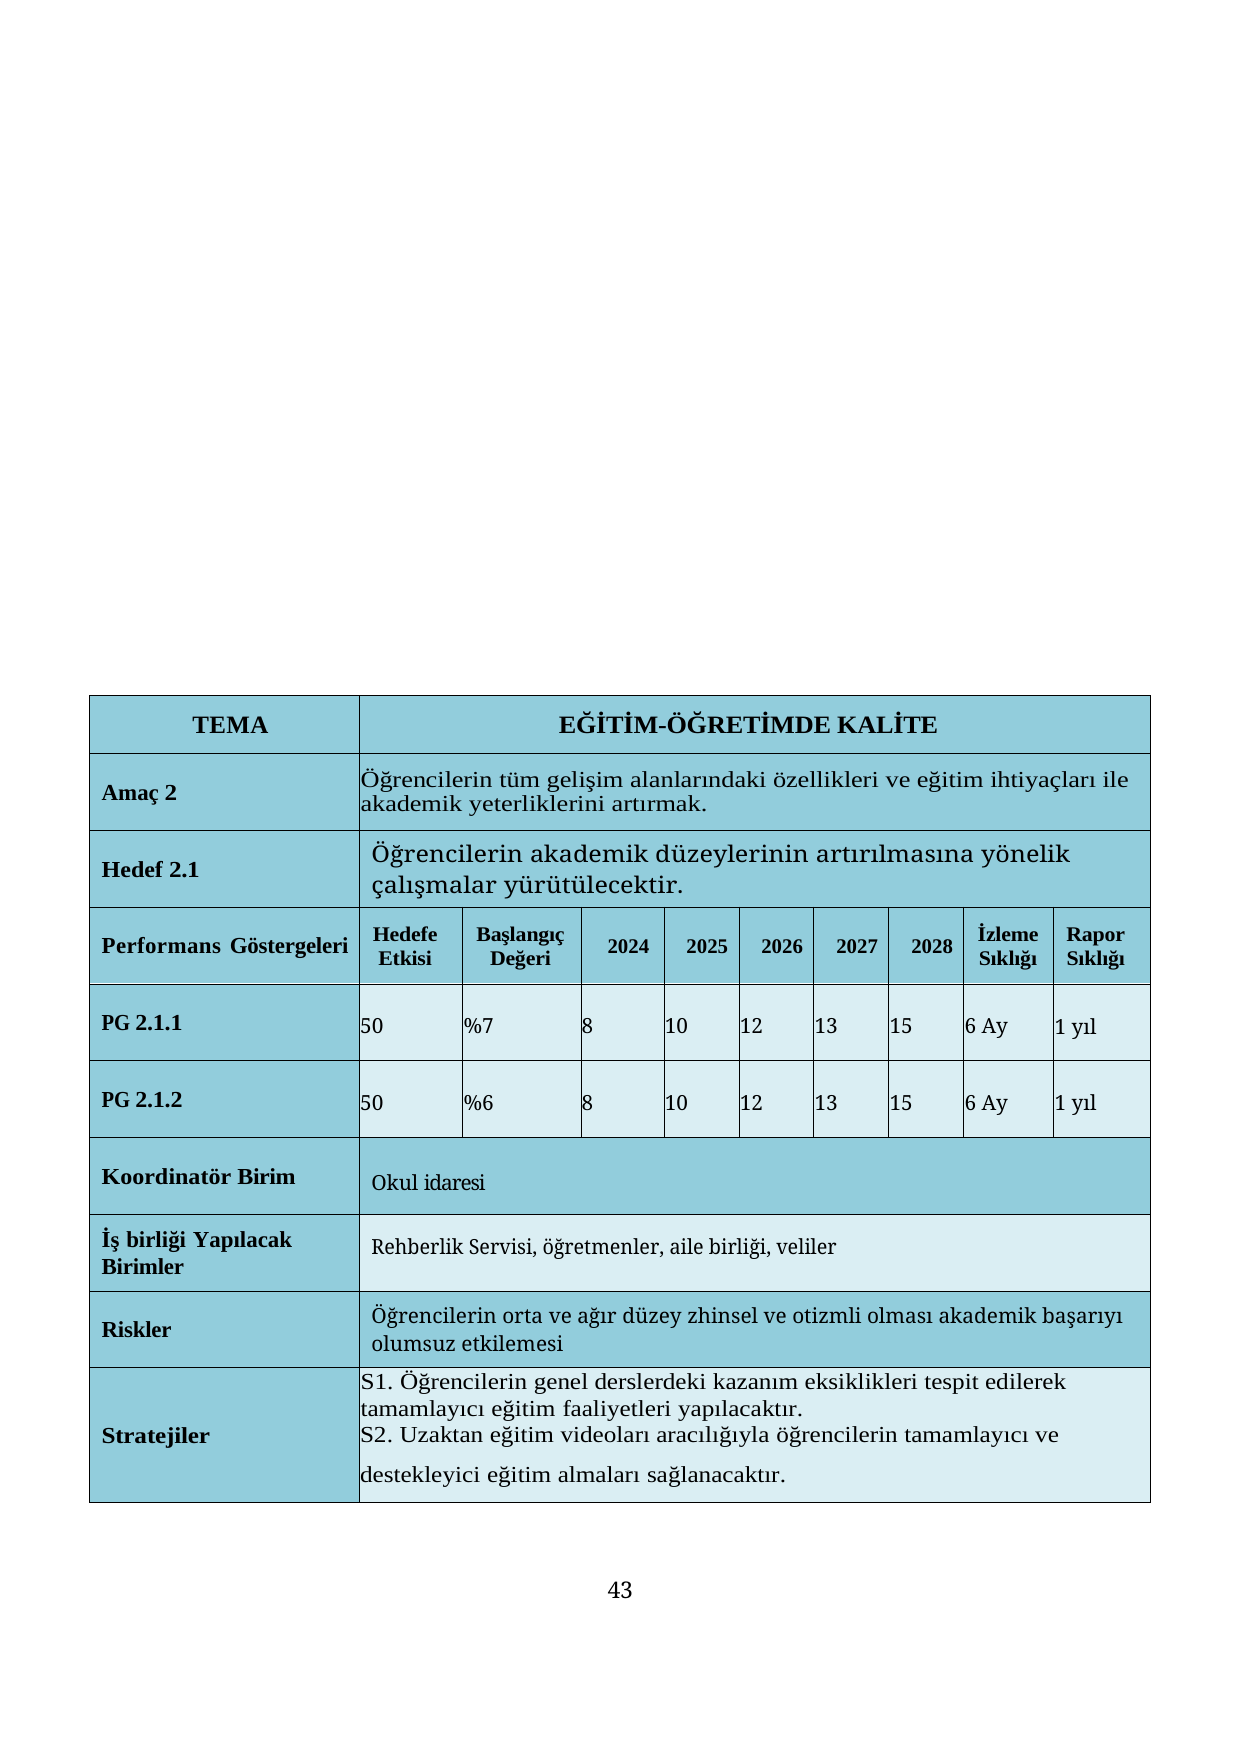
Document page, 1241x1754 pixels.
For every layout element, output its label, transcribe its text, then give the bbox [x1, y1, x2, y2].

table_cell Riskler [90, 1292, 359, 1367]
table_cell 1 yıl [1054, 985, 1150, 1060]
table_cell 8 [582, 1061, 664, 1137]
table_cell Başlangıç Değeri [463, 908, 581, 983]
table_cell Rehberlik Servisi, öğretmenler, aile birliği, veliler [360, 1215, 1150, 1291]
table_cell 6 Ay [964, 1061, 1053, 1137]
table_cell Öğrencilerin akademik düzeylerinin artırılmasına yönelik çalışmalar yürütülecektir. [360, 831, 1150, 907]
table_cell 2028 [889, 908, 963, 983]
table_cell İş birliği Yapılacak Birimler [90, 1215, 359, 1291]
table_cell 10 [665, 1061, 739, 1137]
table_cell 13 [814, 985, 888, 1060]
table_cell 2025 [665, 908, 739, 983]
table_cell Hedef 2.1 [90, 831, 359, 907]
table_cell Koordinatör Birim [90, 1138, 359, 1214]
table_cell S1. Öğrencilerin genel derslerdeki kazanım eksiklikleri tespit edilerek tamamlayıcı eğitim faaliyetleri yapılacaktır. S2. Uzaktan eğitim videoları aracılığıyla öğrencilerin tamamlayıcı ve destekleyici eğitim almaları sağlanacaktır. [360, 1368, 1150, 1502]
table_cell Okul idaresi [360, 1138, 1150, 1214]
table_header TEMA [90, 696, 359, 753]
table_cell 1 yıl [1054, 1061, 1150, 1137]
table_cell 12 [740, 985, 813, 1060]
table_cell 13 [814, 1061, 888, 1137]
table_cell Performans Göstergeleri [90, 908, 359, 983]
table_cell Öğrencilerin tüm gelişim alanlarındaki özellikleri ve eğitim ihtiyaçları ile akademik yeterliklerini artırmak. [360, 754, 1150, 830]
table_cell PG 2.1.1 [90, 985, 359, 1060]
table_cell 2024 [582, 908, 664, 983]
table_cell 6 Ay [964, 985, 1053, 1060]
table_cell 10 [665, 985, 739, 1060]
table_cell 2026 [740, 908, 813, 983]
table_cell Hedefe Etkisi [360, 908, 462, 983]
table_cell Öğrencilerin orta ve ağır düzey zhinsel ve otizmli olması akademik başarıyı olumsuz etkilemesi [360, 1292, 1150, 1367]
table_cell Stratejiler [90, 1368, 359, 1502]
table_cell Rapor Sıklığı [1054, 908, 1150, 983]
table_cell 2027 [814, 908, 888, 983]
table_cell %7 [463, 985, 581, 1060]
table_cell %6 [463, 1061, 581, 1137]
table_cell PG 2.1.2 [90, 1061, 359, 1137]
table_cell İzleme Sıklığı [964, 908, 1053, 983]
table_cell Amaç 2 [90, 754, 359, 830]
table_cell 15 [889, 985, 963, 1060]
table_cell 50 [360, 985, 462, 1060]
table_header EĞİTİM-ÖĞRETİMDE KALİTE [360, 696, 1150, 753]
table_cell 12 [740, 1061, 813, 1137]
table_cell 50 [360, 1061, 462, 1137]
table_cell 15 [889, 1061, 963, 1137]
table_cell 8 [582, 985, 664, 1060]
